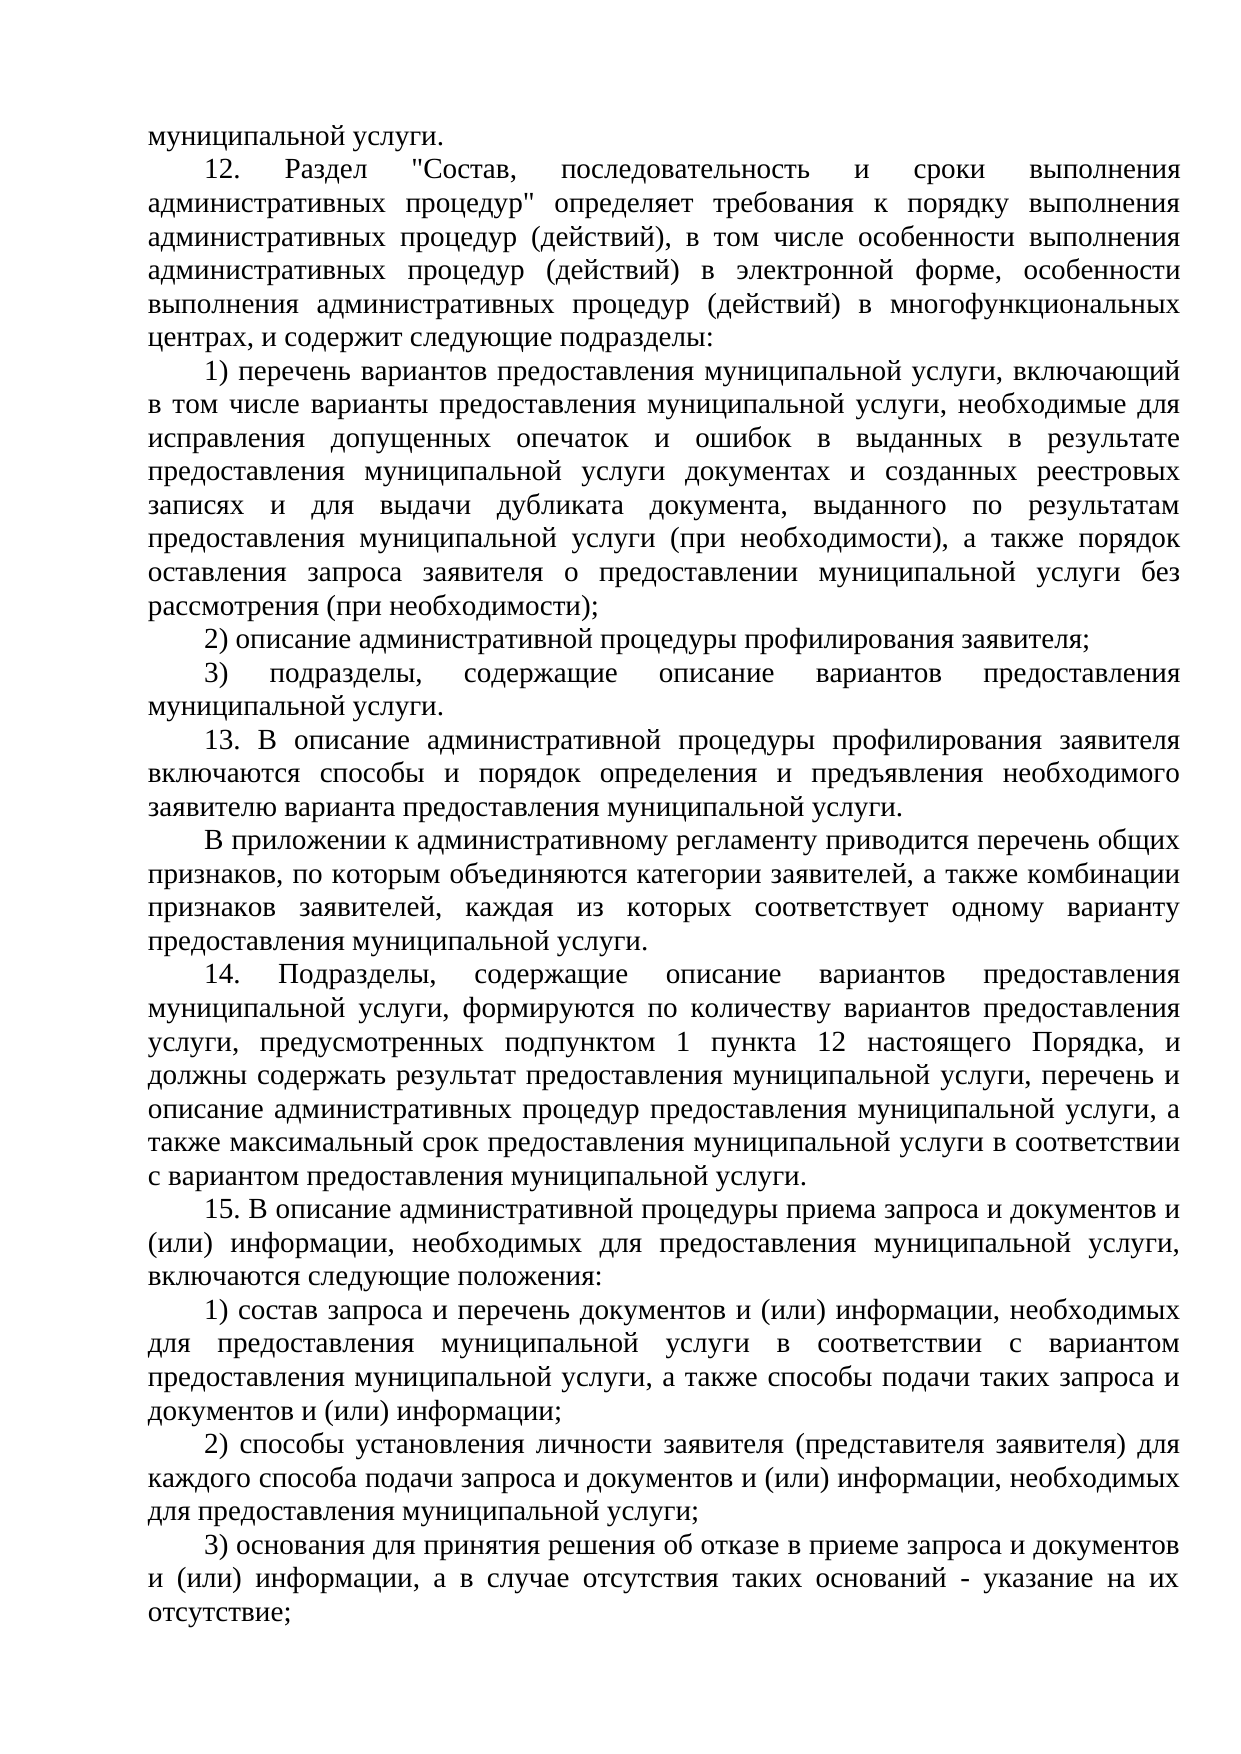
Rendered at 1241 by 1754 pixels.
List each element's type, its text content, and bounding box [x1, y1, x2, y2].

text 3) основания для принятия решения об отказе в приеме запроса и документов и (или) информации, а в случае отсутствия таких оснований - указание на их отсутствие; [148, 1527, 1181, 1627]
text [148, 118, 1181, 152]
text 15. В описание административной процедуры приема запроса и документов и (или) информации, необходимых для предоставления муниципальной услуги, включаются следующие положения: [148, 1191, 1181, 1292]
text 3) подразделы, содержащие описание вариантов предоставления муниципальной услуги. [148, 655, 1181, 722]
text 12. Раздел "Состав, последовательность и сроки выполнения административных процедур" определяет требования к порядку выполнения административных процедур (действий), в том числе особенности выполнения административных процедур (действий) в электронной форме, особенности выполнения административных процедур (действий) в многофункциональных центрах, и содержит следующие подразделы: [148, 152, 1181, 353]
text 1) состав запроса и перечень документов и (или) информации, необходимых для предоставления муниципальной услуги в соответствии с вариантом предоставления муниципальной услуги, а также способы подачи таких запроса и документов и (или) информации; [148, 1292, 1181, 1426]
text 1) перечень вариантов предоставления муниципальной услуги, включающий в том числе варианты предоставления муниципальной услуги, необходимые для исправления допущенных опечаток и ошибок в выданных в результате предоставления муниципальной услуги документах и созданных реестровых записях и для выдачи дубликата документа, выданного по результатам предоставления муниципальной услуги (при необходимости), а также порядок оставления запроса заявителя о предоставлении муниципальной услуги без рассмотрения (при необходимости); [148, 353, 1181, 621]
text В приложении к административному регламенту приводится перечень общих признаков, по которым объединяются категории заявителей, а также комбинации признаков заявителей, каждая из которых соответствует одному варианту предоставления муниципальной услуги. [148, 822, 1181, 957]
text 13. В описание административной процедуры профилирования заявителя включаются способы и порядок определения и предъявления необходимого заявителю варианта предоставления муниципальной услуги. [148, 722, 1181, 822]
text 2) описание административной процедуры профилирования заявителя; [148, 621, 1181, 655]
text 2) способы установления личности заявителя (представителя заявителя) для каждого способа подачи запроса и документов и (или) информации, необходимых для предоставления муниципальной услуги; [148, 1426, 1181, 1527]
text 14. Подразделы, содержащие описание вариантов предоставления муниципальной услуги, формируются по количеству вариантов предоставления услуги, предусмотренных подпунктом 1 пункта 12 настоящего Порядка, и должны содержать результат предоставления муниципальной услуги, перечень и описание административных процедур предоставления муниципальной услуги, а также максимальный срок предоставления муниципальной услуги в соответствии с вариантом предоставления муниципальной услуги. [148, 957, 1181, 1191]
